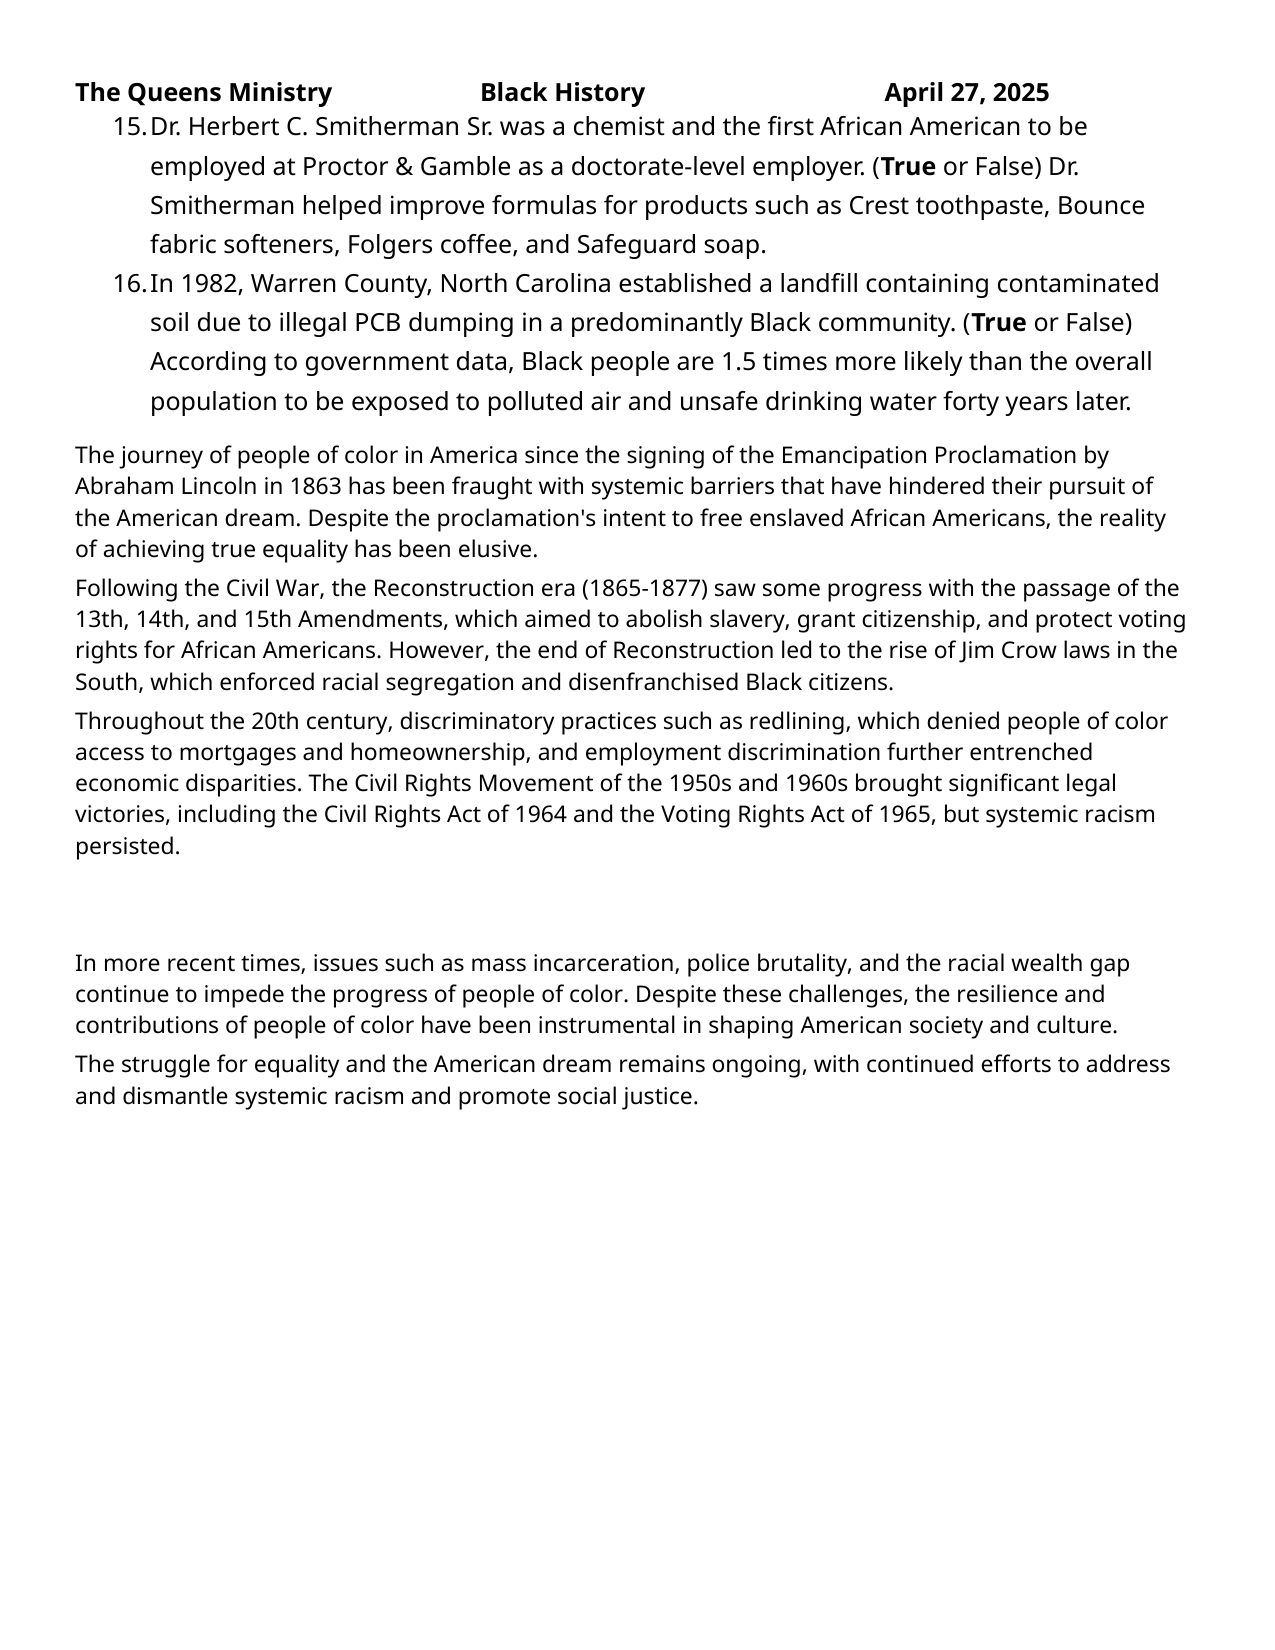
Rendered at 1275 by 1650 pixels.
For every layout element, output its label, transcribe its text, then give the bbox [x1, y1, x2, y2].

list Dr. Herbert C. Smitherman Sr. was a chemist and the first African American to be employed at Proctor & Gamble as a doctorate-level employer. (True or False) Dr. Smitherman helped improve formulas for products such as Crest toothpaste, Bounce fabric softeners, Folgers coffee, and Safeguard soap. [112, 109, 1200, 261]
list In 1982, Warren County, North Carolina established a landfill containing contaminated soil due to illegal PCB dumping in a predominantly Black community. (True or False) According to government data, Black people are 1.5 times more likely than the overall population to be exposed to polluted air and unsafe drinking water forty years later. [112, 266, 1200, 417]
text Throughout the 20th century, discriminatory practices such as redlining, which denied people of color access to mortgages and homeownership, and employment discrimination further entrenched economic disparities. The Civil Rights Movement of the 1950s and 1960s brought significant legal victories, including the Civil Rights Act of 1964 and the Voting Rights Act of 1965, but systemic racism persisted. [75, 705, 1192, 861]
text The struggle for equality and the American dream remains ongoing, with continued efforts to address and dismantle systemic racism and promote social justice. [75, 1048, 1200, 1111]
text The journey of people of color in America since the signing of the Emancipation Proclamation by Abraham Lincoln in 1863 has been fraught with systemic barriers that have hindered their pursuit of the American dream. Despite the proclamation's intent to free enslaved African Americans, the reality of achieving true equality has been elusive. [75, 439, 1192, 564]
text In more recent times, issues such as mass incarceration, police brutality, and the racial wealth gap continue to impede the progress of people of color. Despite these challenges, the resilience and contributions of people of color have been instrumental in shaping American society and culture. [75, 947, 1192, 1041]
text Following the Civil War, the Reconstruction era (1865-1877) saw some progress with the passage of the 13th, 14th, and 15th Amendments, which aimed to abolish slavery, grant citizenship, and protect voting rights for African Americans. However, the end of Reconstruction led to the rise of Jim Crow laws in the South, which enforced racial segregation and disenfranchised Black citizens. [75, 572, 1192, 697]
